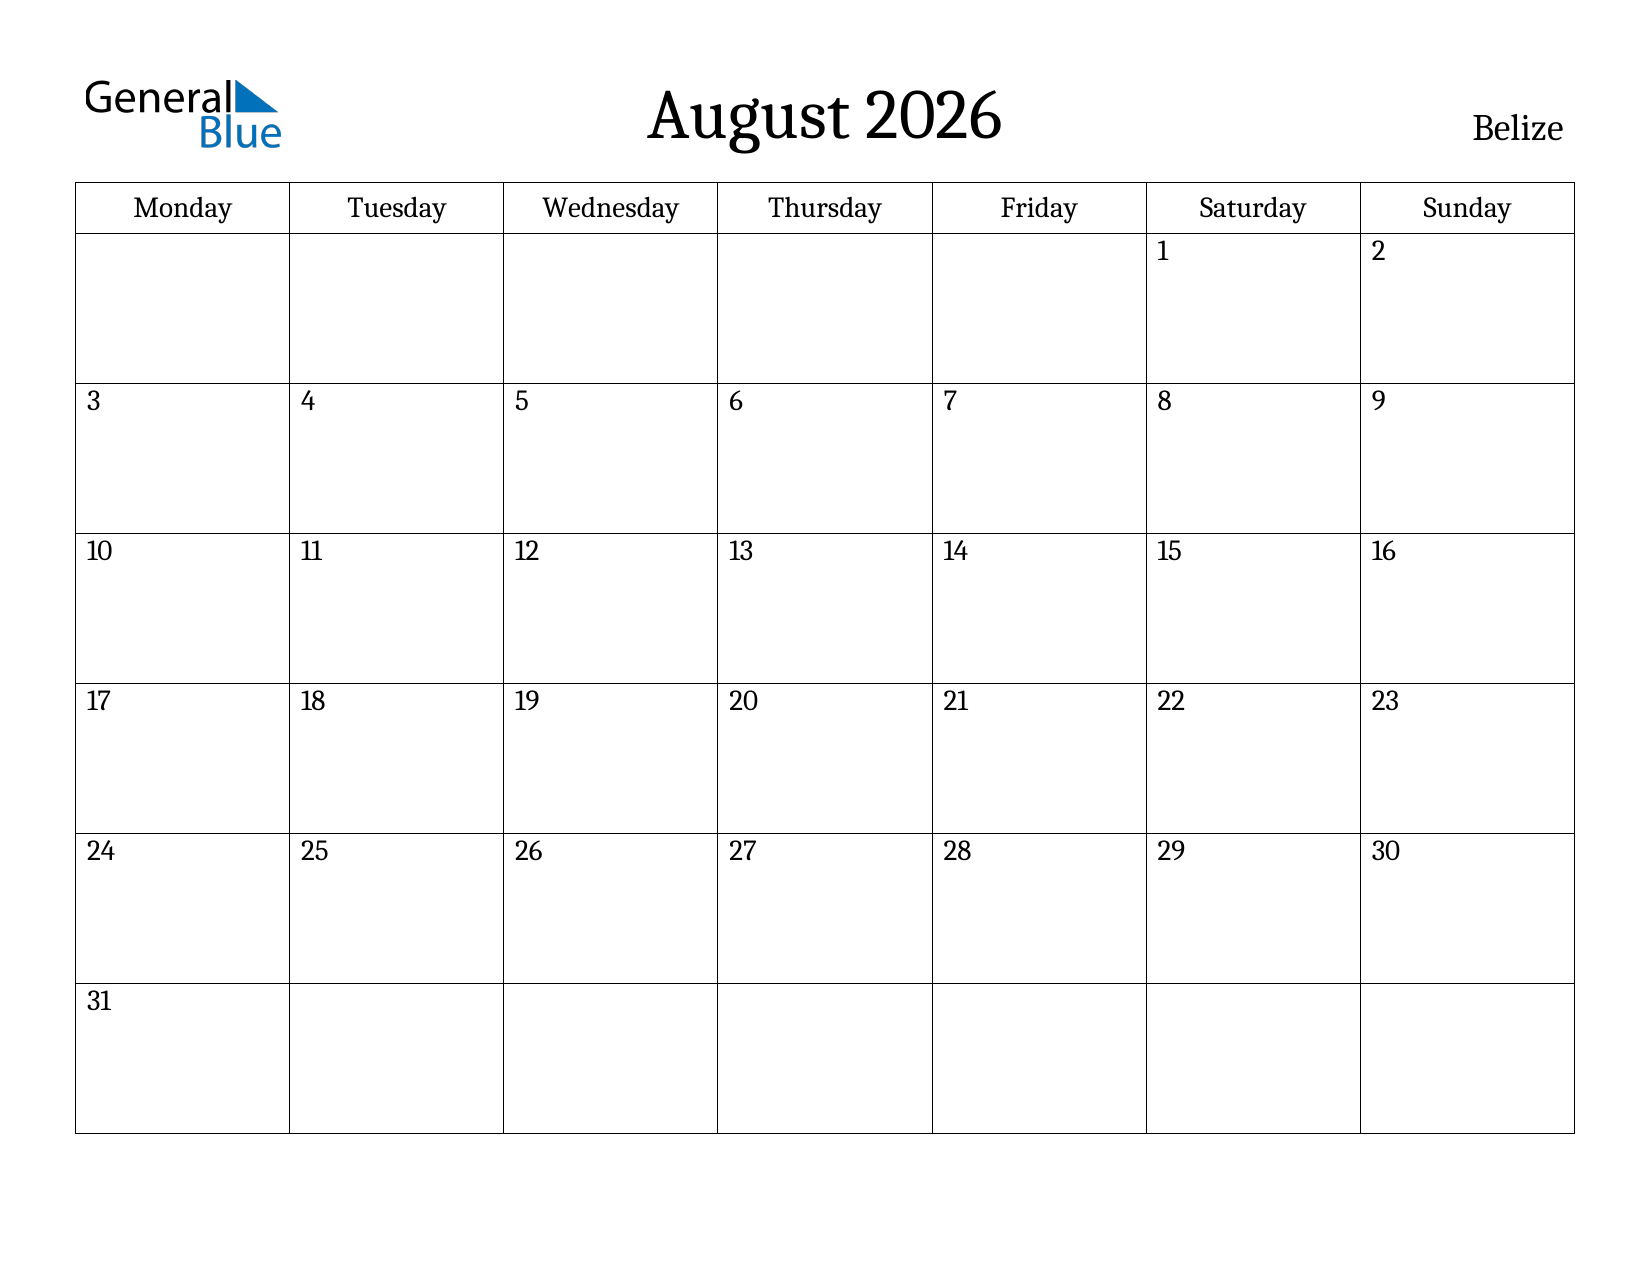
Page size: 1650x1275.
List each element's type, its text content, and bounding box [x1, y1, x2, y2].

table_cell 19 [504, 684, 717, 717]
table_cell 5 [504, 384, 717, 417]
table_cell 18 [290, 684, 503, 717]
table_cell 23 [1361, 684, 1574, 717]
table_cell 3 [76, 384, 289, 417]
table_cell [504, 567, 717, 683]
table_cell 1 [1147, 234, 1360, 267]
table_header August 2026 [504, 75, 1146, 182]
table_cell [76, 234, 289, 267]
table_cell Wednesday [504, 183, 717, 233]
table_cell [933, 1018, 1146, 1133]
table_cell Tuesday [290, 183, 503, 233]
picture [86, 80, 281, 148]
table_cell [933, 868, 1146, 983]
table_cell [76, 868, 289, 983]
table_cell [1361, 717, 1574, 833]
table_cell [718, 868, 932, 983]
table_cell [933, 984, 1146, 1017]
table_cell 13 [718, 534, 932, 567]
table_cell [933, 234, 1146, 267]
table_cell [290, 567, 503, 683]
table_cell [1361, 267, 1574, 383]
table_cell 11 [290, 534, 503, 567]
table_cell [1147, 1018, 1360, 1133]
table_cell [718, 1018, 932, 1133]
table_cell [76, 717, 289, 833]
table_cell 2 [1361, 234, 1574, 267]
table_cell Thursday [718, 183, 932, 233]
table_cell 21 [933, 684, 1146, 717]
table_cell [933, 417, 1146, 533]
table_cell [1361, 868, 1574, 983]
table_cell [504, 984, 717, 1017]
table_cell [504, 717, 717, 833]
table_cell 7 [933, 384, 1146, 417]
table_cell [290, 984, 503, 1017]
table_cell [290, 267, 503, 383]
table_cell [504, 234, 717, 267]
table_cell [290, 417, 503, 533]
table_cell [718, 984, 932, 1017]
table_cell [290, 717, 503, 833]
table_cell 6 [718, 384, 932, 417]
table_cell 20 [718, 684, 932, 717]
table_cell [504, 868, 717, 983]
table_cell [76, 417, 289, 533]
table_cell [1361, 567, 1574, 683]
table_cell [76, 567, 289, 683]
table_cell [933, 717, 1146, 833]
table_cell [504, 1018, 717, 1133]
table_cell 10 [76, 534, 289, 567]
table_cell [1147, 984, 1360, 1017]
table_cell Friday [933, 183, 1146, 233]
table_cell 16 [1361, 534, 1574, 567]
table_cell [1361, 417, 1574, 533]
table_cell [1147, 417, 1360, 533]
table_cell [718, 417, 932, 533]
table_cell 28 [933, 834, 1146, 867]
table_cell 22 [1147, 684, 1360, 717]
table_cell [1147, 717, 1360, 833]
table_cell [1147, 868, 1360, 983]
table_cell [290, 868, 503, 983]
table_cell 26 [504, 834, 717, 867]
table_cell [933, 267, 1146, 383]
table_cell 15 [1147, 534, 1360, 567]
table_cell [1361, 1018, 1574, 1133]
table_cell 8 [1147, 384, 1360, 417]
table_cell [1147, 267, 1360, 383]
table_cell Monday [76, 183, 289, 233]
table_header [76, 75, 503, 182]
table_cell [76, 267, 289, 383]
table_cell [718, 717, 932, 833]
table_cell Saturday [1147, 183, 1360, 233]
table_cell [76, 1018, 289, 1133]
table_cell [718, 234, 932, 267]
table_cell 4 [290, 384, 503, 417]
table_cell 24 [76, 834, 289, 867]
table_cell [290, 1018, 503, 1133]
table_cell 31 [76, 984, 289, 1017]
table_cell 25 [290, 834, 503, 867]
table_cell [290, 234, 503, 267]
table_cell [718, 267, 932, 383]
table_header Belize [1146, 75, 1574, 182]
table_cell [504, 267, 717, 383]
table_cell Sunday [1361, 183, 1574, 233]
table_cell 14 [933, 534, 1146, 567]
table_cell 9 [1361, 384, 1574, 417]
table_cell [1361, 984, 1574, 1017]
table_cell [504, 417, 717, 533]
table_cell 12 [504, 534, 717, 567]
table_cell 29 [1147, 834, 1360, 867]
table_cell [1147, 567, 1360, 683]
table_cell 27 [718, 834, 932, 867]
table_cell 17 [76, 684, 289, 717]
table_cell 30 [1361, 834, 1574, 867]
table_cell [933, 567, 1146, 683]
table_cell [718, 567, 932, 683]
